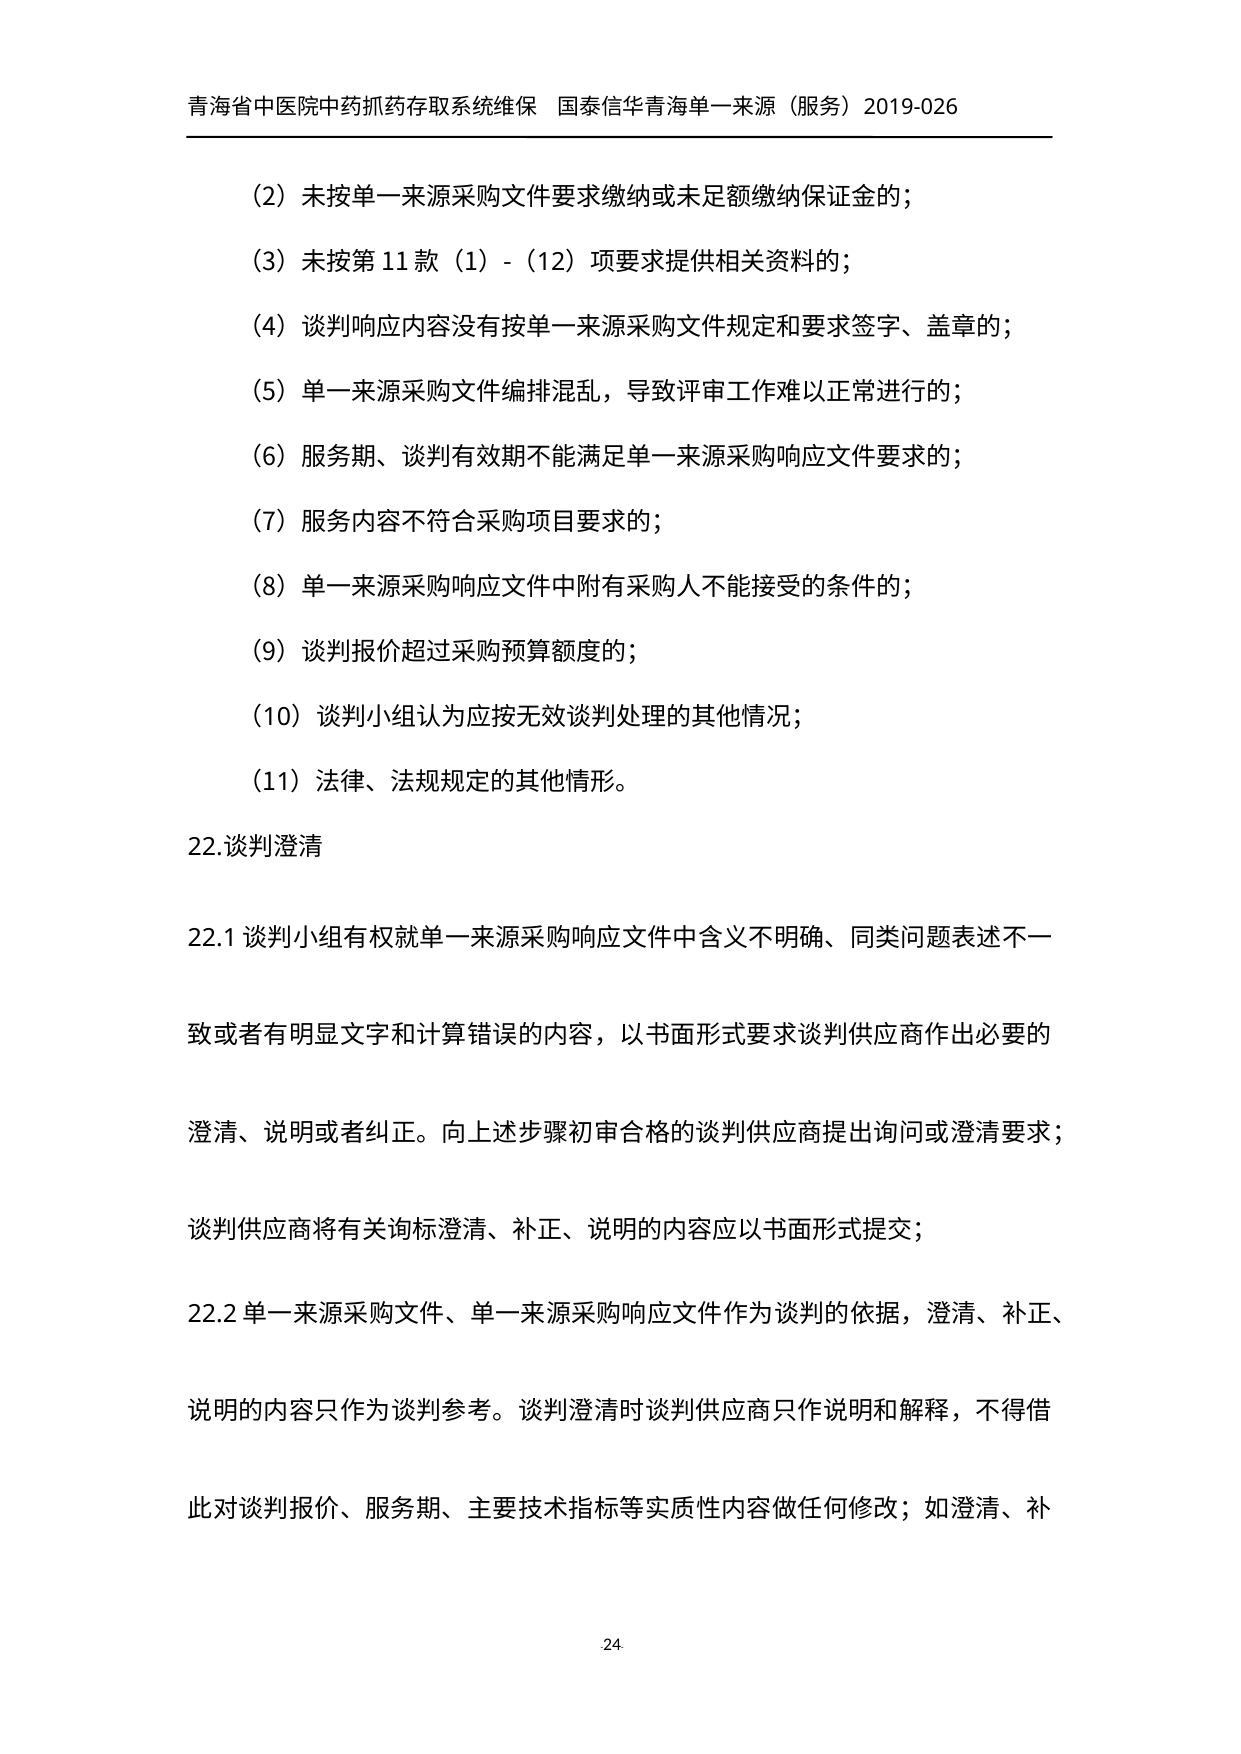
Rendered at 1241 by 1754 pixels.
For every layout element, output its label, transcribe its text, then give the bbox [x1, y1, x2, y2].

subtitle 22.谈判澄清 [187, 812, 1053, 877]
text （2）未按单一来源采购文件要求缴纳或未足额缴纳保证金的； [187, 162, 1053, 227]
text （7）服务内容不符合采购项目要求的； [187, 487, 1053, 552]
text （10）谈判小组认为应按无效谈判处理的其他情况； [187, 682, 1053, 747]
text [187, 1279, 1053, 1539]
text （5）单一来源采购文件编排混乱，导致评审工作难以正常进行的； [187, 357, 1053, 422]
text （9）谈判报价超过采购预算额度的； [187, 617, 1053, 682]
text （4）谈判响应内容没有按单一来源采购文件规定和要求签字、盖章的； [187, 292, 1053, 357]
text （8）单一来源采购响应文件中附有采购人不能接受的条件的； [187, 552, 1053, 617]
text （6）服务期、谈判有效期不能满足单一来源采购响应文件要求的； [187, 422, 1053, 487]
text （11）法律、法规规定的其他情形。 [187, 747, 1053, 812]
text 22.1谈判小组有权就单一来源采购响应文件中含义不明确、同类问题表述不一致或者有明显文字和计算错误的内容，以书面形式要求谈判供应商作出必要的澄清、说明或者纠正。向上述步骤初审合格的谈判供应商提出询问或澄清要求；谈判供应商将有关询标澄清、补正、说明的内容应以书面形式提交； [187, 903, 1053, 1261]
text （3）未按第11款（1）-（12）项要求提供相关资料的； [187, 227, 1053, 292]
